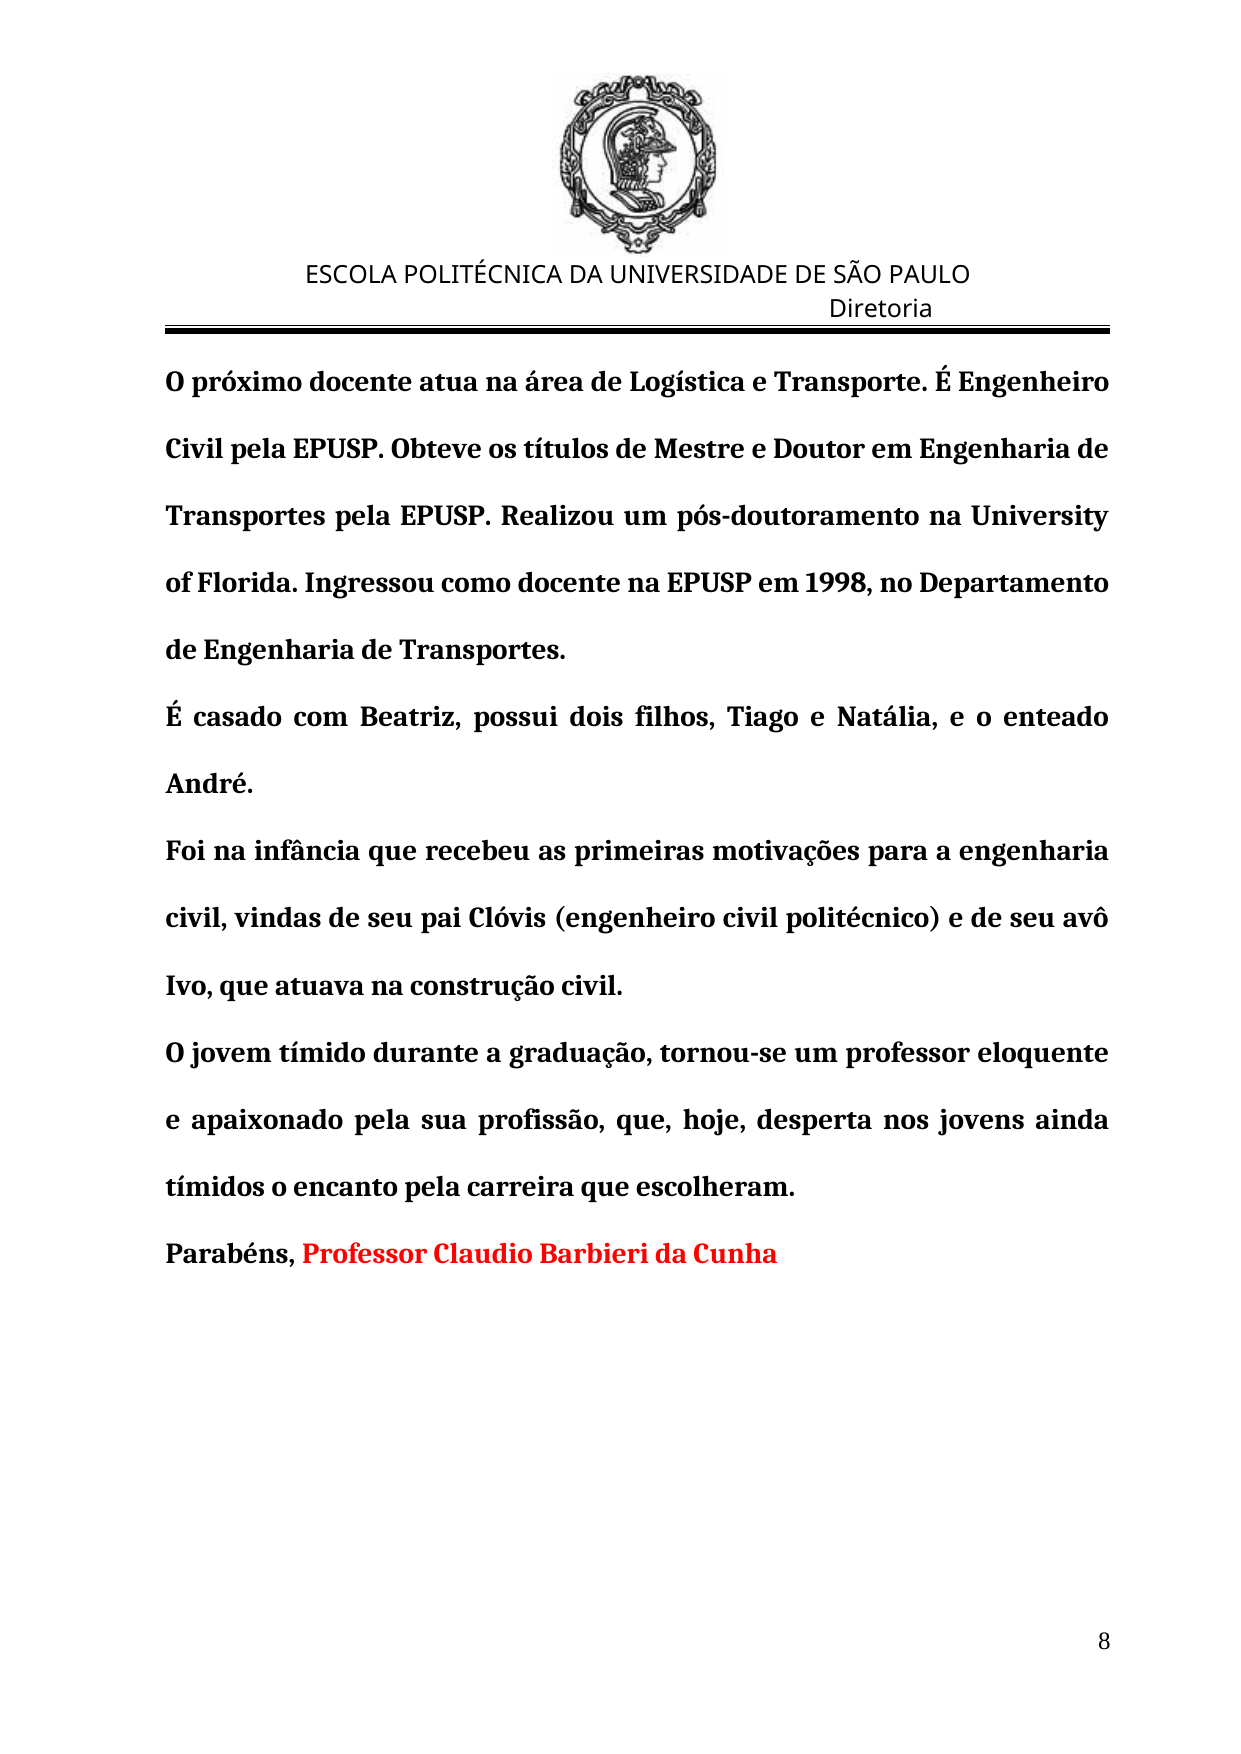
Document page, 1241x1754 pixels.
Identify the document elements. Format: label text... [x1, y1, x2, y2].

text O próximo docente atua na área de Logística e Transporte. É Engenheiro Civil pela EPUSP. Obteve os títulos de Mestre e Doutor em Engenharia de Transportes pela EPUSP. Realizou um pós-doutoramento na University of Florida. Ingressou como docente na EPUSP em 1998, no Departamento de Engenharia de Transportes. [165, 365, 1110, 667]
text O jovem tímido durante a graduação, tornou-se um professor eloquente e apaixonado pela sua profissão, que, hoje, desperta nos jovens ainda tímidos o encanto pela carreira que escolheram. [165, 1036, 1110, 1203]
text Parabéns, Professor Claudio Barbieri da Cunha [165, 1237, 1110, 1271]
text É casado com Beatriz, possui dois filhos, Tiago e Natália, e o enteado André. [165, 700, 1110, 801]
text Foi na infância que recebeu as primeiras motivações para a engenharia civil, vindas de seu pai Clóvis (engenheiro civil politécnico) e de seu avô Ivo, que atuava na construção civil. [165, 834, 1110, 1002]
picture [552, 73, 724, 257]
